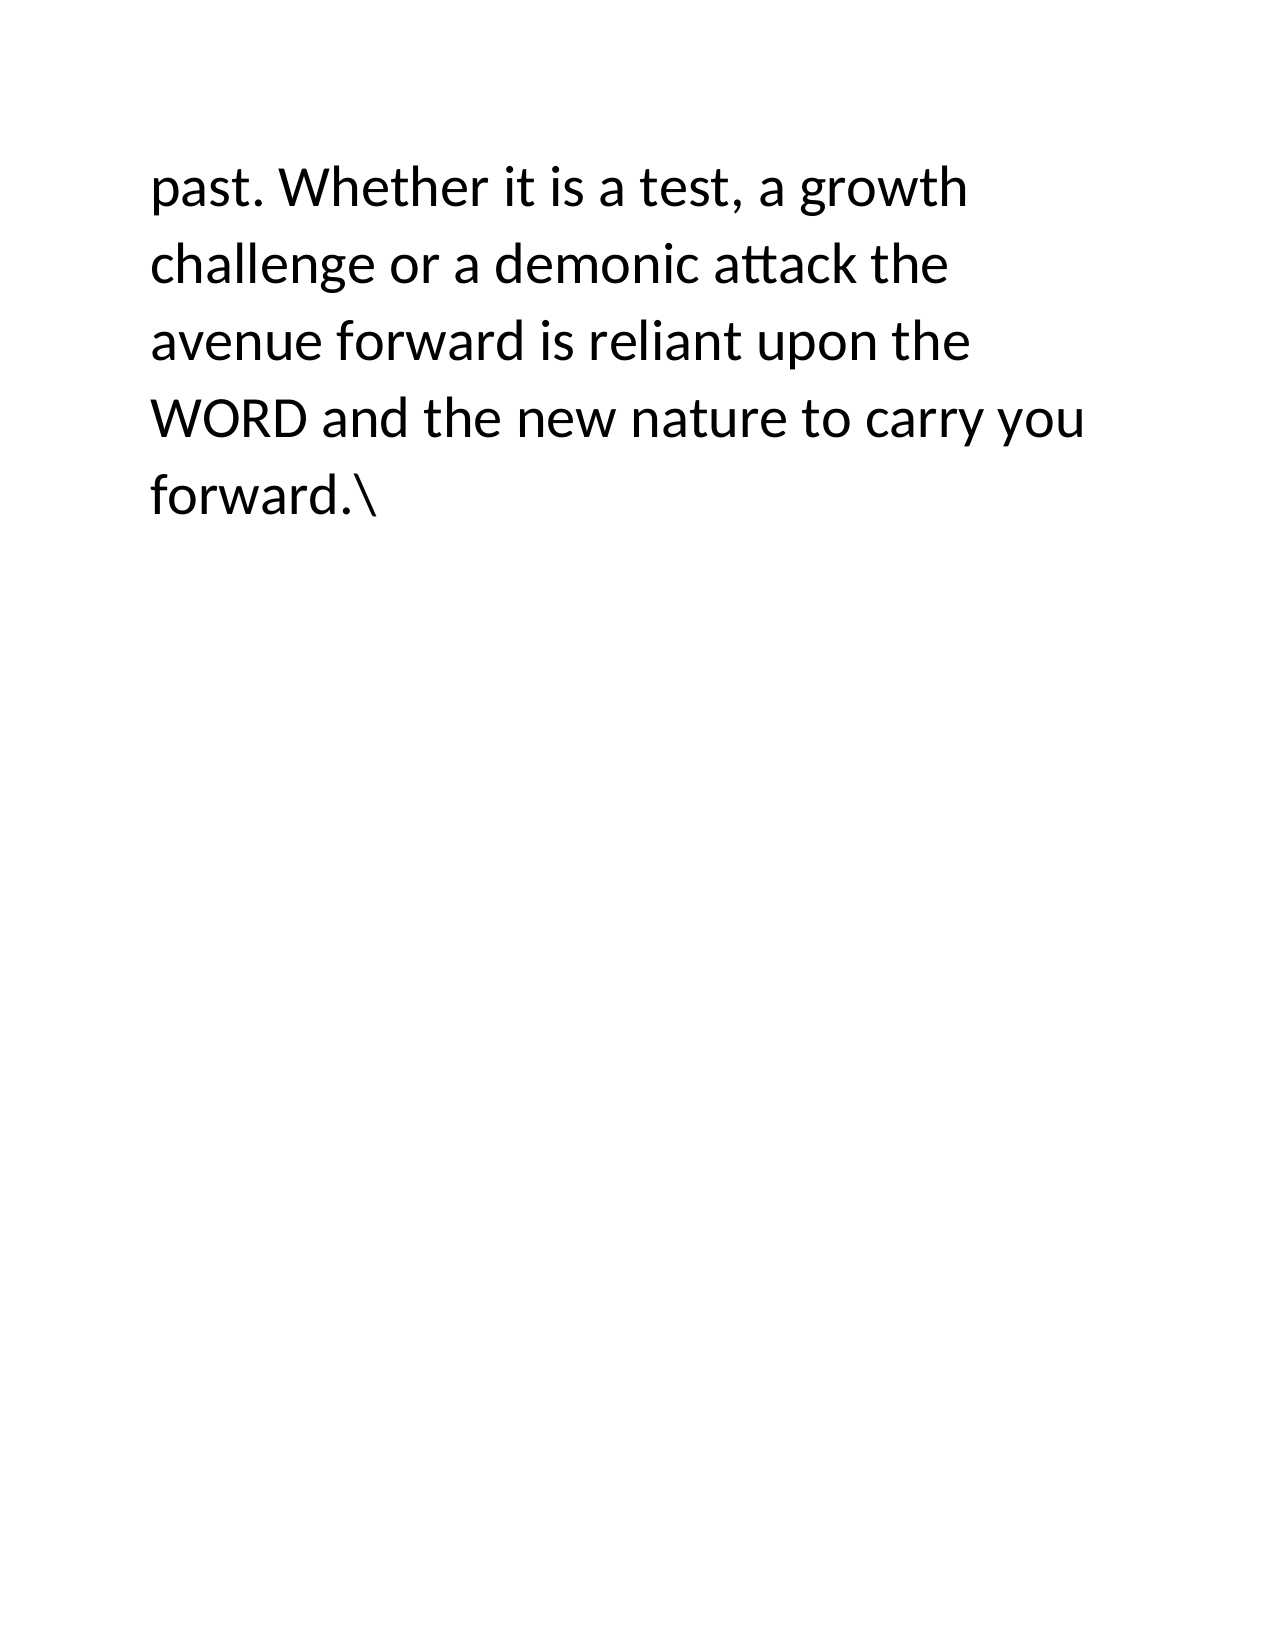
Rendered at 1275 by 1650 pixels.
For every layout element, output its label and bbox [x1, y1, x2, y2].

text [150, 150, 1125, 529]
